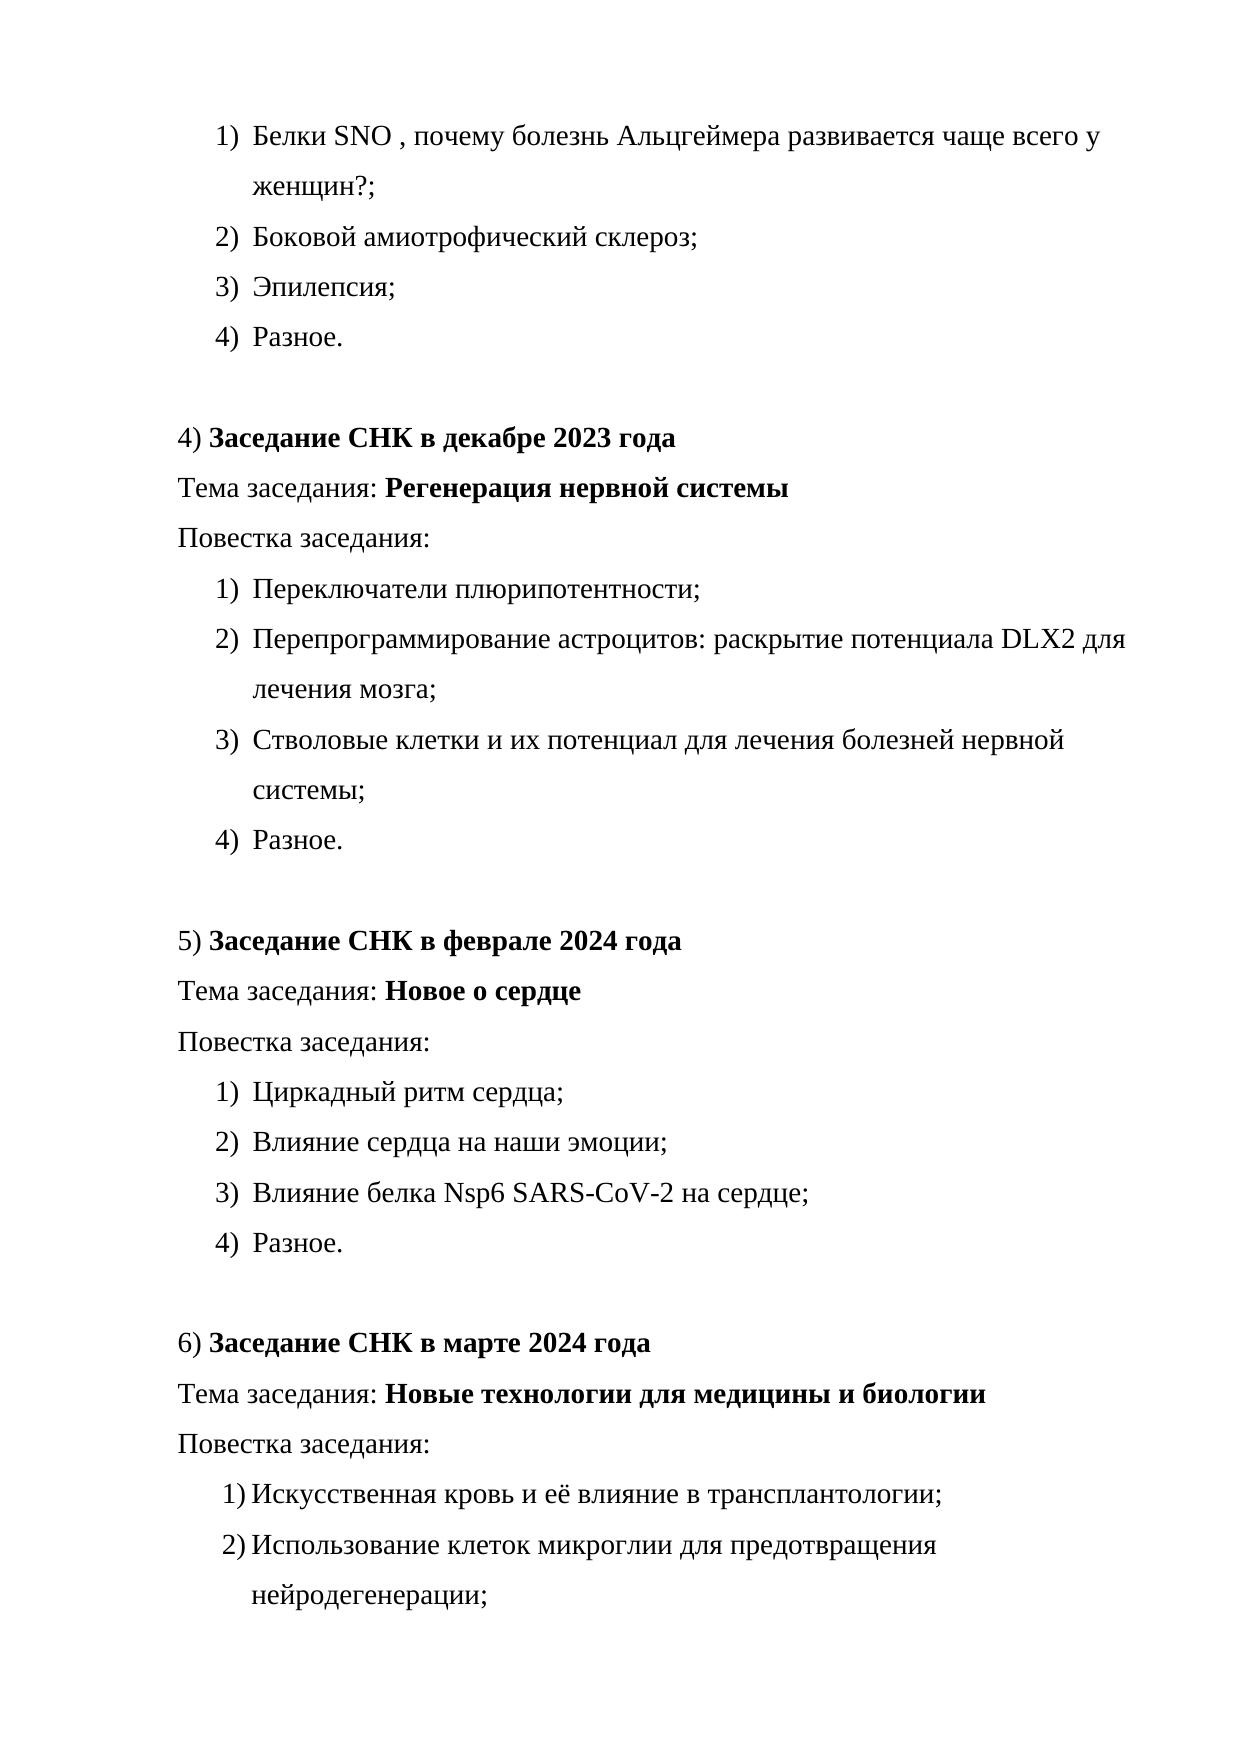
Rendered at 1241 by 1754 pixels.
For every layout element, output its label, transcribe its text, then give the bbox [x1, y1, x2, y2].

text Повестка заседания: [177, 521, 1152, 554]
list Влияние сердца на наши эмоции; [215, 1124, 1152, 1158]
list Влияние белка Nsp6 SARS-CoV-2 на сердце; [215, 1175, 1152, 1208]
list Использование клеток микроглии для предотвращения нейродегенерации; [222, 1527, 1152, 1611]
list Боковой амиотрофический склероз; [215, 219, 1152, 252]
list Эпилепсия; [215, 269, 1152, 303]
list Разное. [215, 822, 1152, 856]
text Повестка заседания: [177, 1426, 1152, 1460]
text 5) Заседание СНК в феврале 2024 года [177, 923, 1152, 957]
list Переключатели плюрипотентности; [215, 571, 1152, 604]
list Стволовые клетки и их потенциал для лечения болезней нервной системы; [215, 722, 1152, 806]
text Тема заседания: Новые технологии для медицины и биологии [177, 1376, 1152, 1409]
list Циркадный ритм сердца; [215, 1074, 1152, 1108]
text 4) Заседание СНК в декабре 2023 года [177, 420, 1152, 453]
list Белки SNO , почему болезнь Альцгеймера развивается чаще всего у женщин?; [215, 118, 1152, 202]
list Искусственная кровь и её влияние в трансплантологии; [222, 1477, 1152, 1510]
list Разное. [215, 319, 1152, 353]
list Разное. [215, 1225, 1152, 1258]
text 6) Заседание СНК в марте 2024 года [177, 1326, 1152, 1359]
list Перепрограммирование астроцитов: раскрытие потенциала DLX2 для лечения мозга; [215, 621, 1152, 705]
text Тема заседания: Новое о сердце [177, 973, 1152, 1007]
text Повестка заседания: [177, 1024, 1152, 1057]
text Тема заседания: Регенерация нервной системы [177, 470, 1152, 504]
